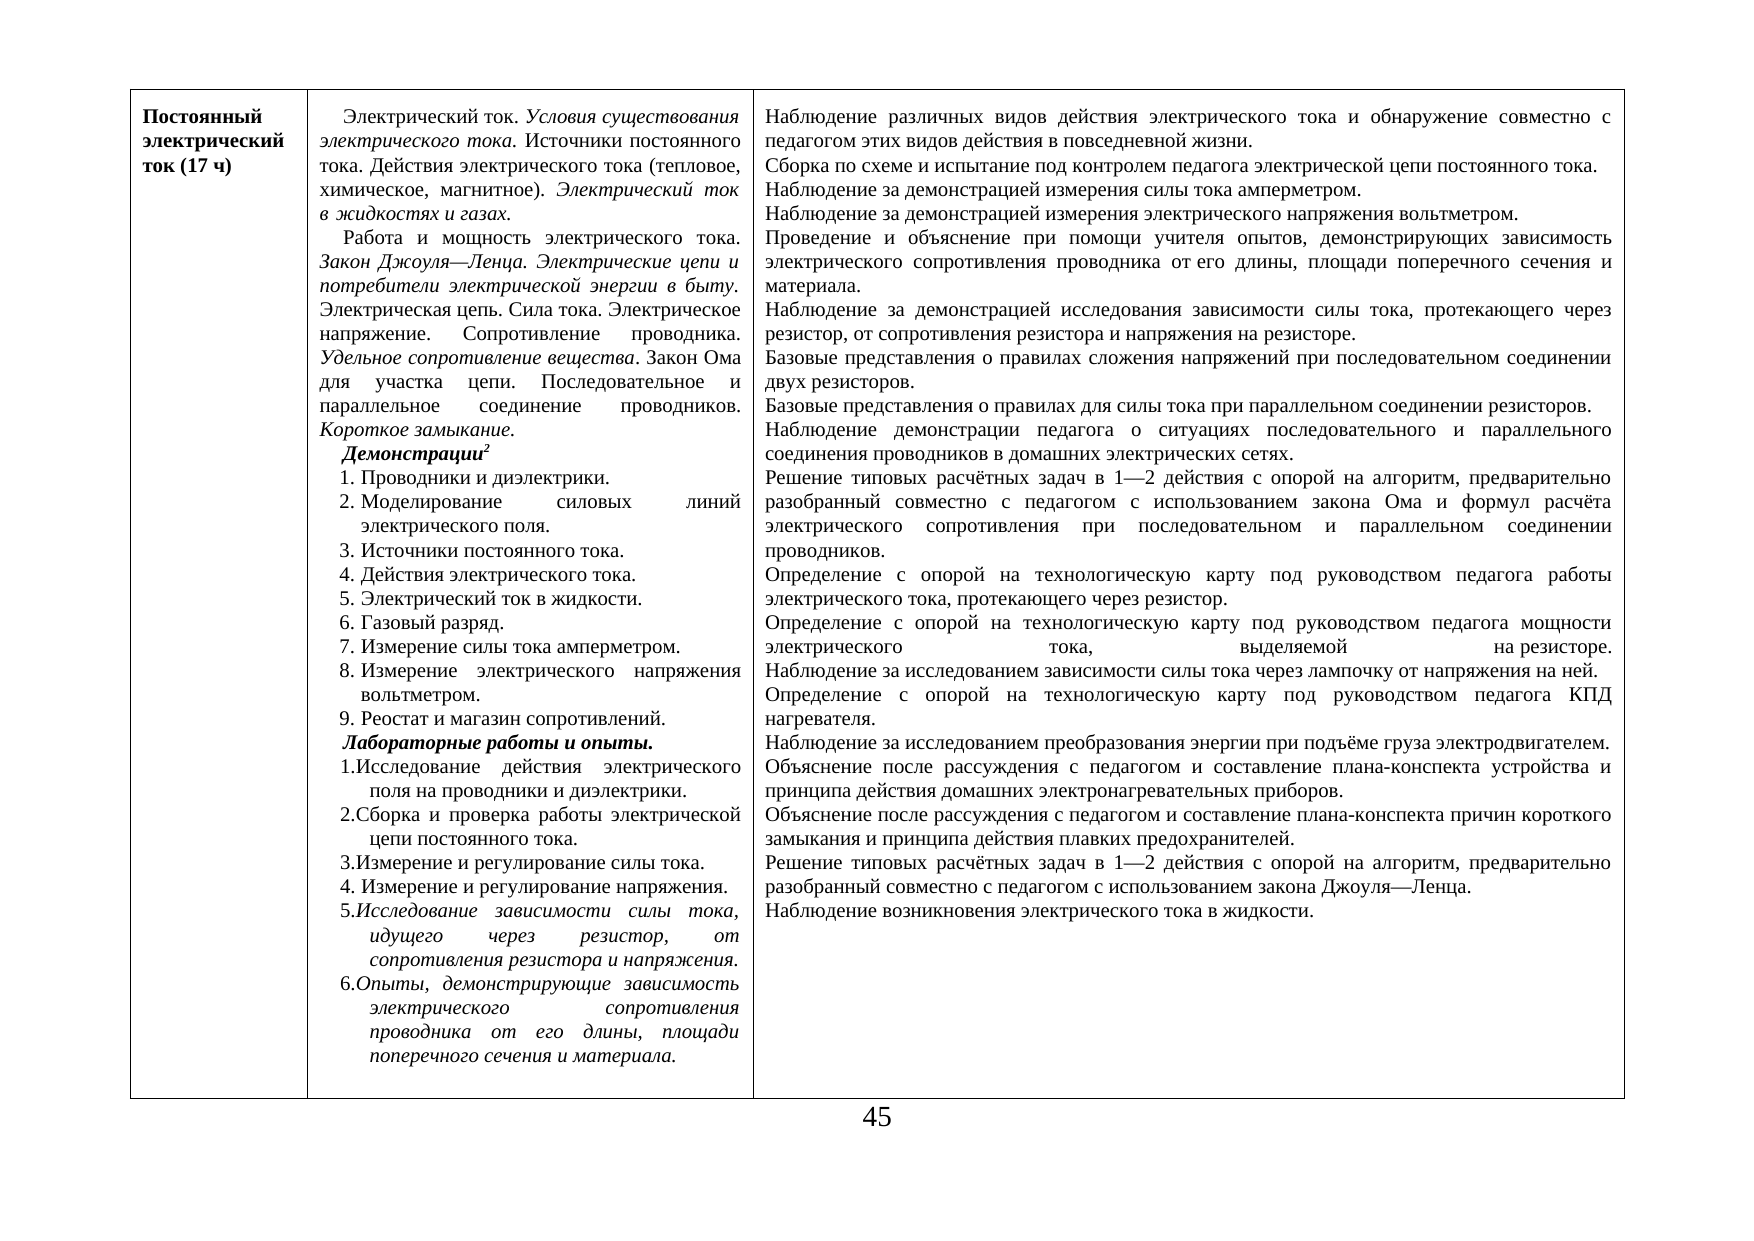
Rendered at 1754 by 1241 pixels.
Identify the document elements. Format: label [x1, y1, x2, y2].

table_cell [308, 90, 753, 1098]
table_cell [131, 90, 307, 1098]
table_cell [754, 90, 1624, 1098]
